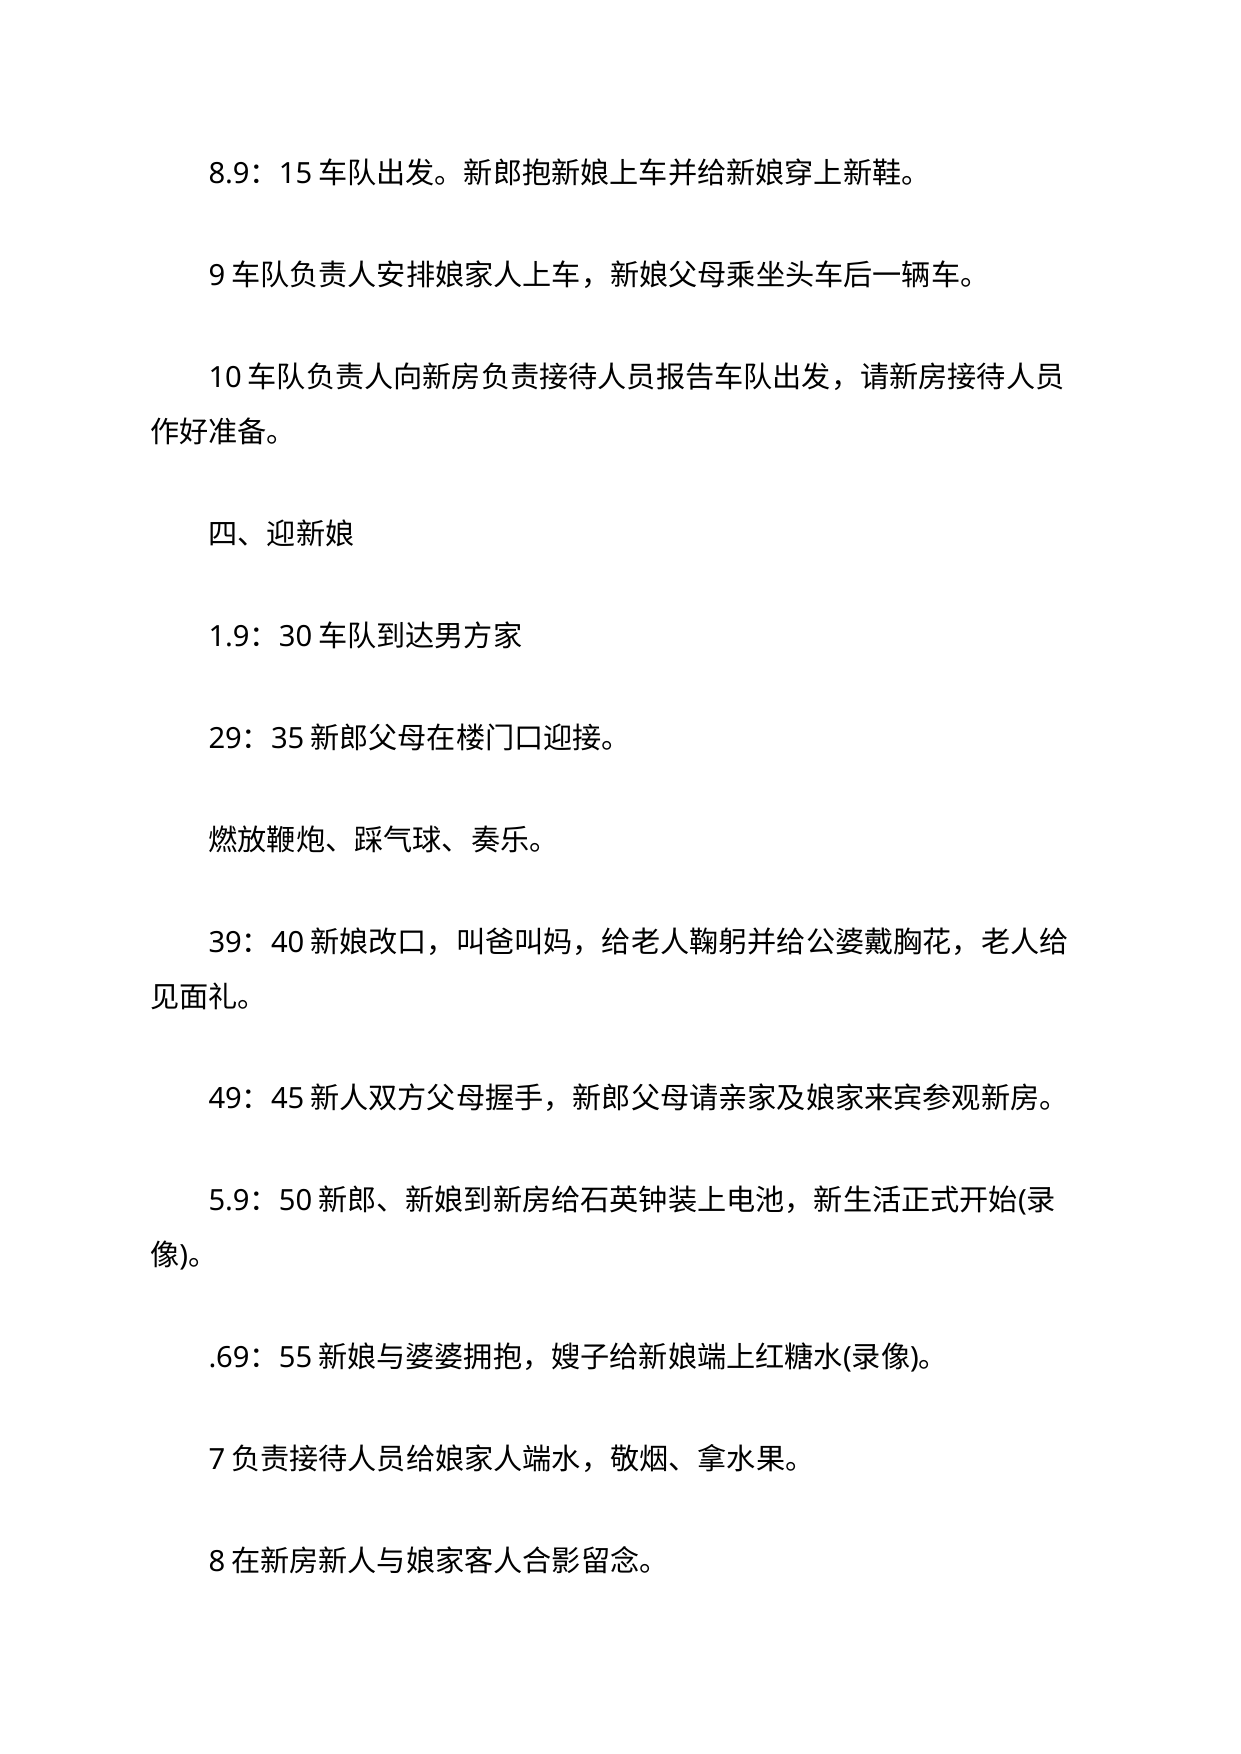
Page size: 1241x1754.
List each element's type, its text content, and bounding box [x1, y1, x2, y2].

text .69：55新娘与婆婆拥抱，嫂子给新娘端上红糖水(录像)。 [150, 1334, 1090, 1376]
text 29：35新郎父母在楼门口迎接。 [150, 714, 1090, 757]
text 5.9：50新郎、新娘到新房给石英钟装上电池，新生活正式开始(录像)。 [150, 1177, 1090, 1274]
text 9车队负责人安排娘家人上车，新娘父母乘坐头车后一辆车。 [150, 252, 1090, 294]
text 燃放鞭炮、踩气球、奏乐。 [150, 816, 1090, 859]
text 7负责接待人员给娘家人端水，敬烟、拿水果。 [150, 1436, 1090, 1478]
text 1.9：30车队到达男方家 [150, 612, 1090, 655]
text 10车队负责人向新房负责接待人员报告车队出发，请新房接待人员作好准备。 [150, 354, 1090, 451]
text 8.9：15车队出发。新郎抱新娘上车并给新娘穿上新鞋。 [150, 150, 1090, 192]
text 四、迎新娘 [150, 511, 1090, 553]
text 39：40新娘改口，叫爸叫妈，给老人鞠躬并给公婆戴胸花，老人给见面礼。 [150, 918, 1090, 1016]
text 49：45新人双方父母握手，新郎父母请亲家及娘家来宾参观新房。 [150, 1075, 1090, 1117]
text 8在新房新人与娘家客人合影留念。 [150, 1538, 1090, 1580]
